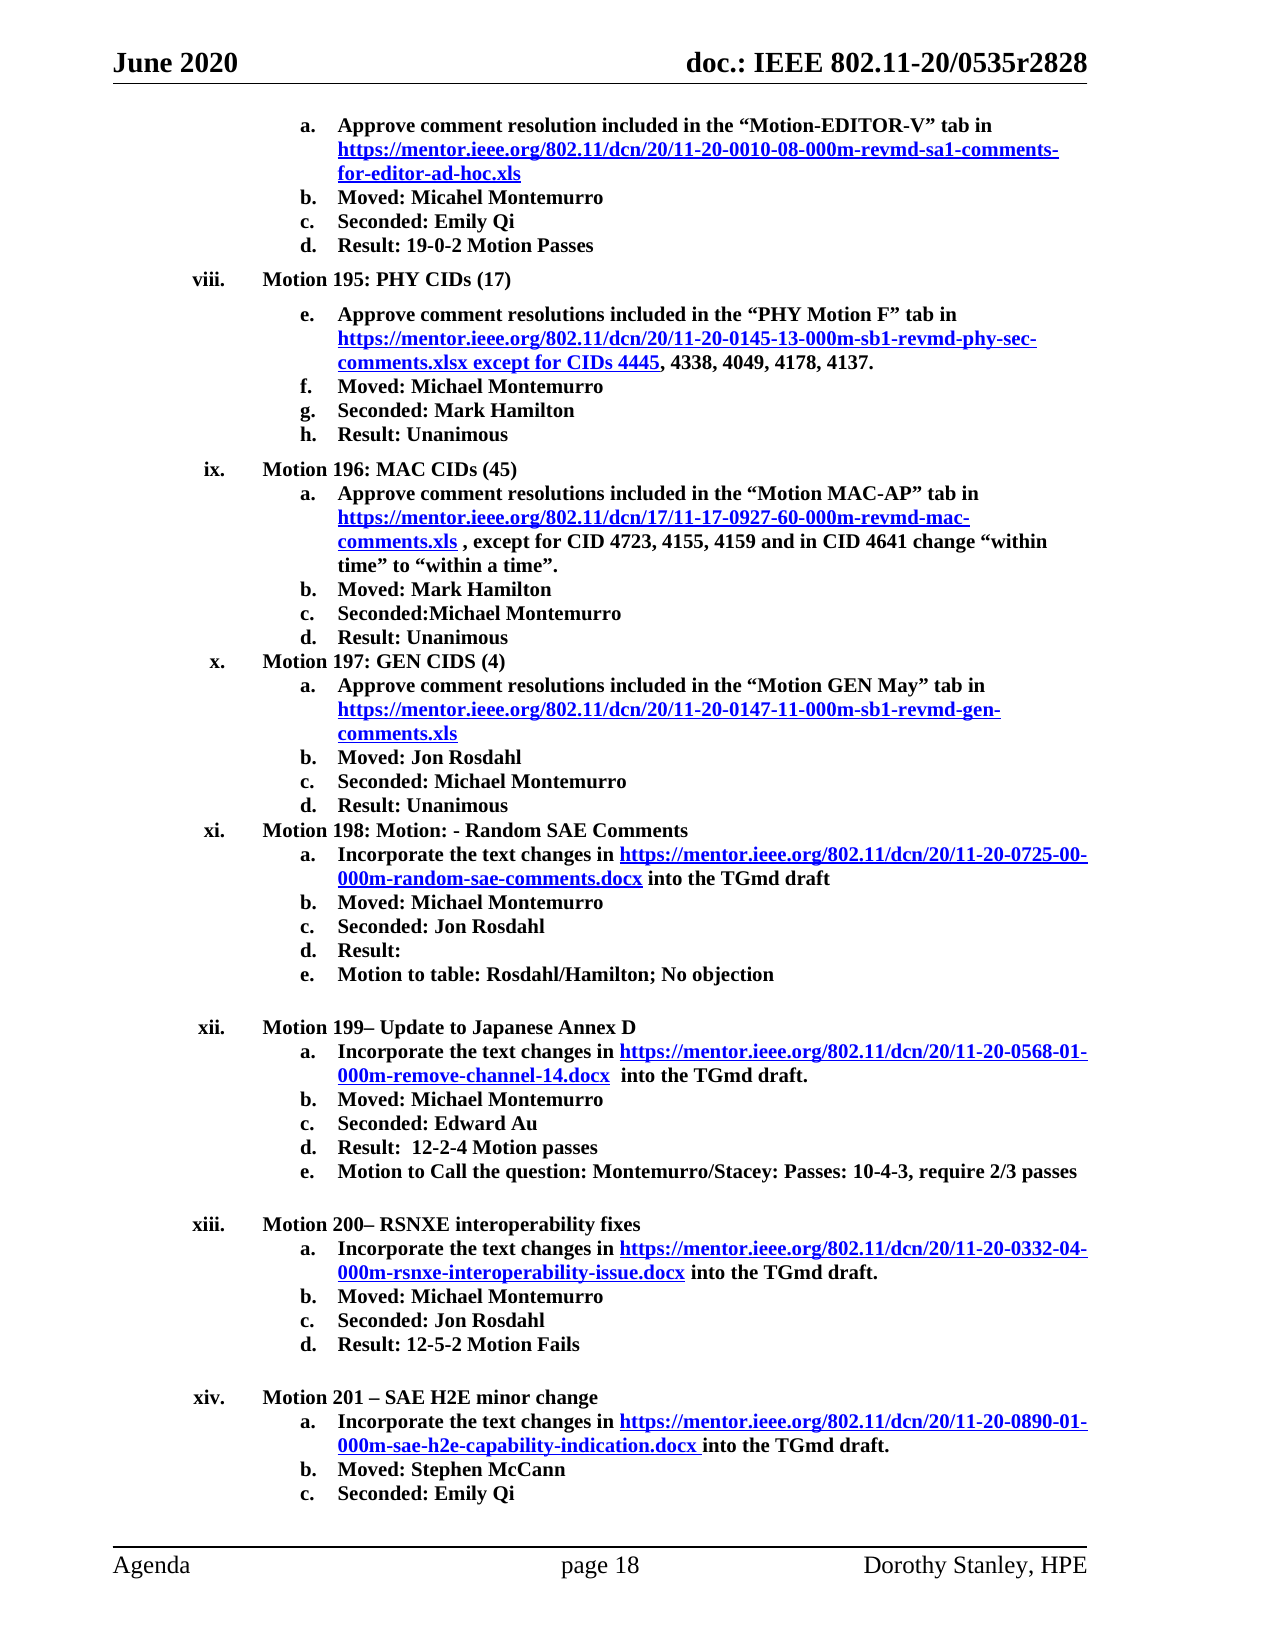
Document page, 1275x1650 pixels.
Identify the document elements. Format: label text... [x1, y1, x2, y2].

list Seconded: Michael Montemurro [300, 769, 1087, 793]
list Moved: Jon Rosdahl [300, 745, 1087, 769]
list Result: Unanimous [300, 625, 1087, 649]
list Motion 199– Update to Japanese Annex D [225, 1015, 1087, 1039]
list Result: [300, 938, 1087, 962]
list Incorporate the text changes in https://mentor.ieee.org/802.11/dcn/20/11-20-0725-00-000m-random-sae-comments.docx into the TGmd draft [300, 842, 1087, 890]
list Motion 201 – SAE H2E minor change [225, 1385, 1087, 1409]
list Motion 197: GEN CIDS (4) [225, 649, 1087, 673]
list Seconded: Edward Au [300, 1111, 1087, 1135]
list Motion to table: Rosdahl/Hamilton; No objection [300, 962, 1087, 1015]
list Seconded: Emily Qi [300, 1481, 1087, 1505]
list Moved: Michael Montemurro [300, 1087, 1087, 1111]
list Result: Unanimous [300, 422, 1087, 446]
list Approve comment resolution included in the “Motion-EDITOR-V” tab in https://mentor.ieee.org/802.11/dcn/20/11-20-0010-08-000m-revmd-sa1-comments-for-editor-ad-hoc.xls [300, 112, 1087, 185]
list Moved: Mark Hamilton [300, 577, 1087, 601]
list Motion 198: Motion: - Random SAE Comments [225, 817, 1087, 842]
list Moved: Michael Montemurro [300, 1284, 1087, 1308]
list Moved: Stephen McCann [300, 1457, 1087, 1481]
list Seconded: Jon Rosdahl [300, 1308, 1087, 1332]
list Motion 196: MAC CIDs (45) [225, 457, 1087, 481]
list Seconded:Michael Montemurro [300, 601, 1087, 625]
list Approve comment resolutions included in the “Motion GEN May” tab in https://mentor.ieee.org/802.11/dcn/20/11-20-0147-11-000m-sb1-revmd-gen-comments.xls [300, 673, 1087, 745]
list Moved: Michael Montemurro [300, 374, 1087, 398]
list Result: 12-5-2 Motion Fails [300, 1332, 1087, 1385]
list Approve comment resolutions included in the “Motion MAC-AP” tab in https://mentor.ieee.org/802.11/dcn/17/11-17-0927-60-000m-revmd-mac-comments.xls , except for CID 4723, 4155, 4159 and in CID 4641 change “within time” to “within a time”. [300, 481, 1087, 577]
list Motion 195: PHY CIDs (17) [225, 267, 1087, 291]
list Incorporate the text changes in https://mentor.ieee.org/802.11/dcn/20/11-20-0332-04-000m-rsnxe-interoperability-issue.docx into the TGmd draft. [300, 1236, 1087, 1284]
list Moved: Micahel Montemurro [300, 185, 1087, 209]
list Incorporate the text changes in https://mentor.ieee.org/802.11/dcn/20/11-20-0568-01-000m-remove-channel-14.docx into the TGmd draft. [300, 1039, 1087, 1087]
list Result: 19-0-2 Motion Passes [300, 233, 1087, 257]
list Result: Unanimous [300, 793, 1087, 817]
list Seconded: Emily Qi [300, 209, 1087, 233]
list Seconded: Jon Rosdahl [300, 914, 1087, 938]
list Motion 200– RSNXE interoperability fixes [225, 1212, 1087, 1236]
list Moved: Michael Montemurro [300, 890, 1087, 914]
list Seconded: Mark Hamilton [300, 398, 1087, 422]
list Incorporate the text changes in https://mentor.ieee.org/802.11/dcn/20/11-20-0890-01-000m-sae-h2e-capability-indication.docx into the TGmd draft. [300, 1409, 1087, 1457]
list Approve comment resolutions included in the “PHY Motion F” tab in https://mentor.ieee.org/802.11/dcn/20/11-20-0145-13-000m-sb1-revmd-phy-sec-comments.xlsx except for CIDs 4445, 4338, 4049, 4178, 4137. [300, 302, 1087, 374]
list Result: 12-2-4 Motion passes [300, 1135, 1087, 1159]
list Motion to Call the question: Montemurro/Stacey: Passes: 10-4-3, require 2/3 passes [300, 1159, 1087, 1212]
